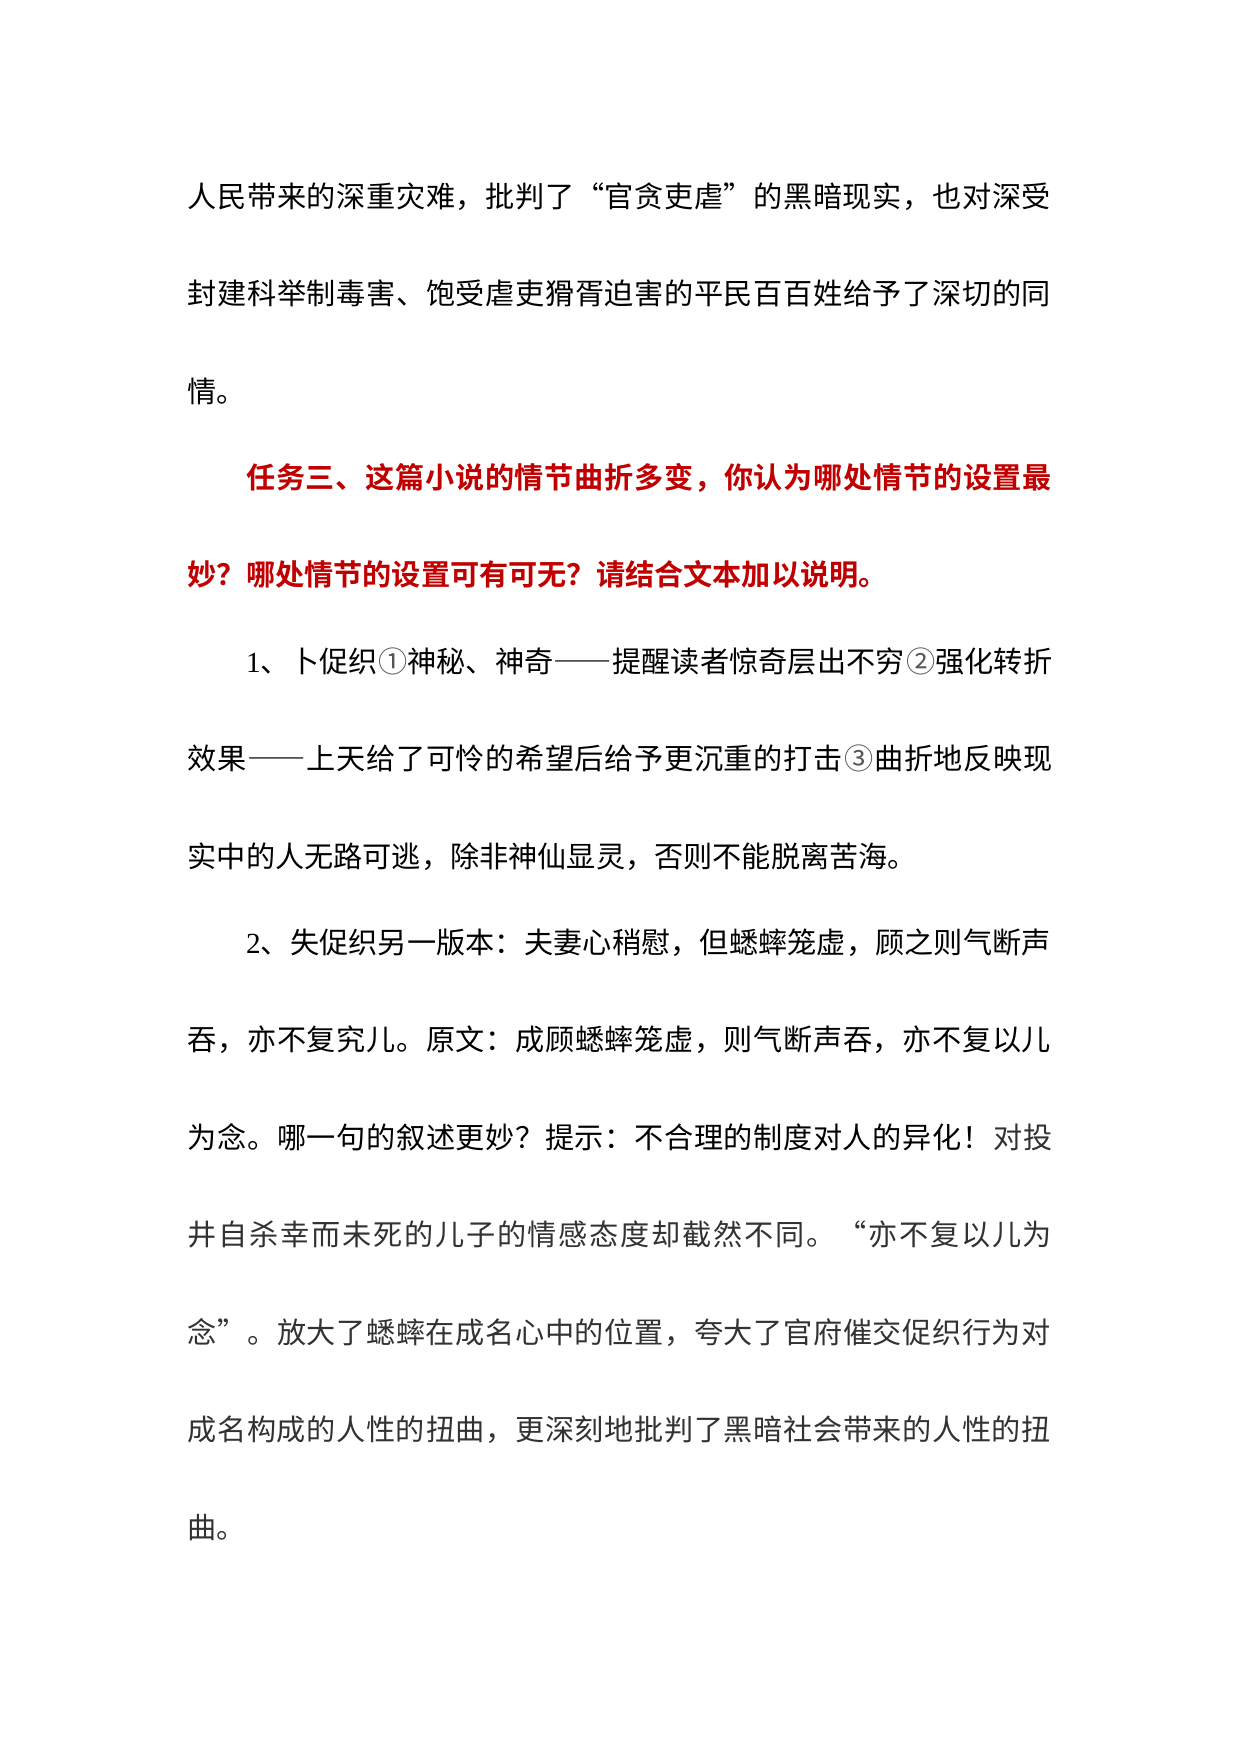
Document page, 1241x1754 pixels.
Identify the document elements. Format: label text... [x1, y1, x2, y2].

text 1、卜促织①神秘、神奇——提醒读者惊奇层出不穷②强化转折效果——上天给了可怜的希望后给予更沉重的打击③曲折地反映现实中的人无路可逃，除非神仙显灵，否则不能脱离苦海。 [187, 627, 1053, 887]
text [187, 162, 1053, 422]
text 2、失促织另一版本：夫妻心稍慰，但蟋蟀笼虚，顾之则气断声吞，亦不复究儿。原文：成顾蟋蟀笼虚，则气断声吞，亦不复以儿为念。哪一句的叙述更妙？提示：不合理的制度对人的异化！对投井自杀幸而未死的儿子的情感态度却截然不同。“亦不复以儿为念”。放大了蟋蟀在成名心中的位置，夸大了官府催交促织行为对成名构成的人性的扭曲，更深刻地批判了黑暗社会带来的人性的扭曲。 [187, 908, 1053, 1558]
text 任务三、这篇小说的情节曲折多变，你认为哪处情节的设置最妙？哪处情节的设置可有可无？请结合文本加以说明。 [187, 443, 1053, 606]
